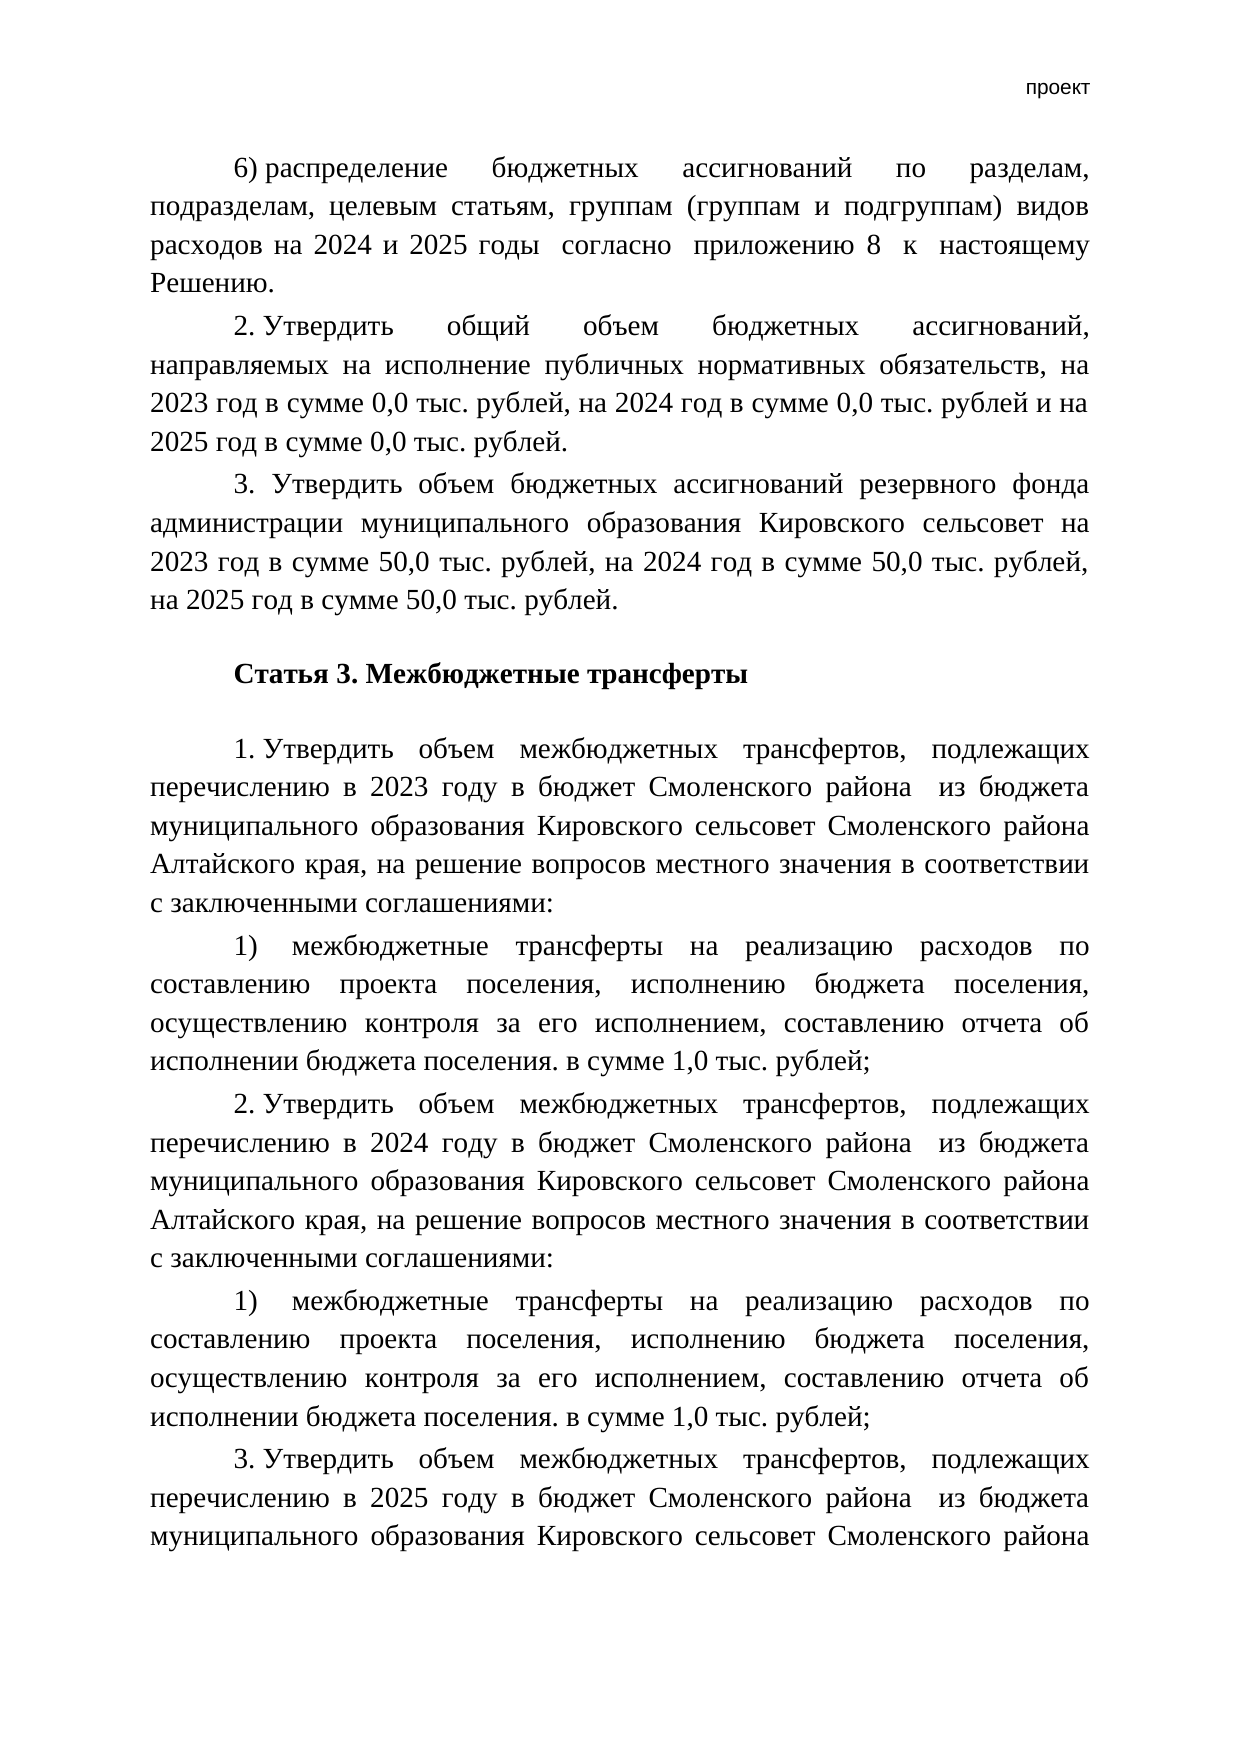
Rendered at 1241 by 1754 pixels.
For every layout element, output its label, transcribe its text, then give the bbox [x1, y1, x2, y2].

text 3. Утвердить объем бюджетных ассигнований резервного фонда администрации муниципального образования Кировского сельсовет на 2023 год в сумме 50,0 тыс. рублей, на 2024 год в сумме 50,0 тыс. рублей, на 2025 год в сумме 50,0 тыс. рублей. [150, 467, 1090, 616]
text Статья 3. Межбюджетные трансферты [150, 657, 1090, 690]
text 1. Утвердить объем межбюджетных трансфертов, подлежащих перечислению в 2023 году в бюджет Смоленского района из бюджета муниципального образования Кировского сельсовет Смоленского района Алтайского края, на решение вопросов местного значения в соответствии с заключенными соглашениями: [150, 731, 1090, 919]
text 2. Утвердить объем межбюджетных трансфертов, подлежащих перечислению в 2024 году в бюджет Смоленского района из бюджета муниципального образования Кировского сельсовет Смоленского района Алтайского края, на решение вопросов местного значения в соответствии с заключенными соглашениями: [150, 1086, 1090, 1274]
text 6) распределение бюджетных ассигнований по разделам, подразделам, целевым статьям, группам (группам и подгруппам) видов расходов на 2024 и 2025 годы согласно приложению 8 к настоящему Решению. [150, 150, 1090, 299]
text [150, 1441, 1090, 1552]
text 2. Утвердить общий объем бюджетных ассигнований, направляемых на исполнение публичных нормативных обязательств, на 2023 год в сумме 0,0 тыс. рублей, на 2024 год в сумме 0,0 тыс. рублей и на 2025 год в сумме 0,0 тыс. рублей. [150, 308, 1090, 457]
